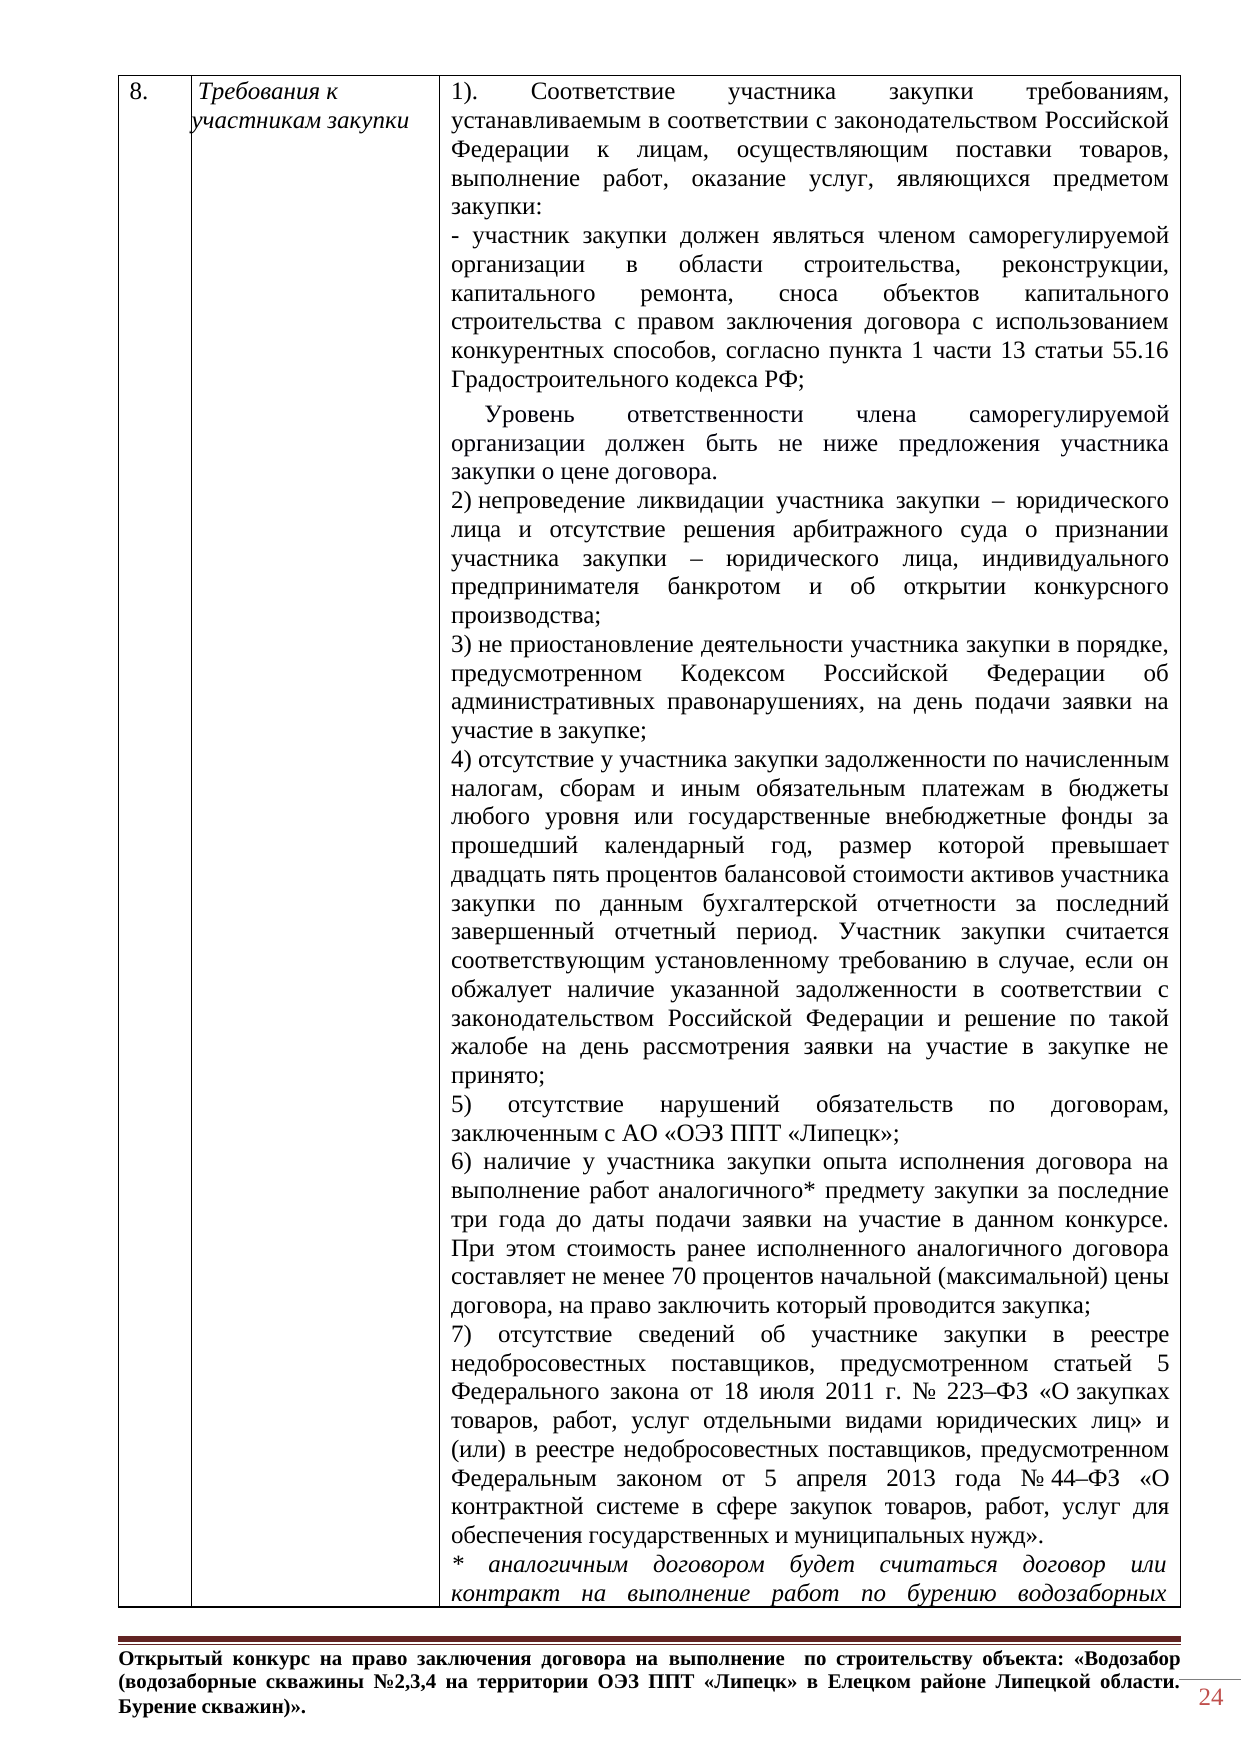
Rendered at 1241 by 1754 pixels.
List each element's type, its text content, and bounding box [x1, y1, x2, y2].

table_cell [192, 76, 439, 1606]
table_cell 8. [119, 76, 191, 1606]
